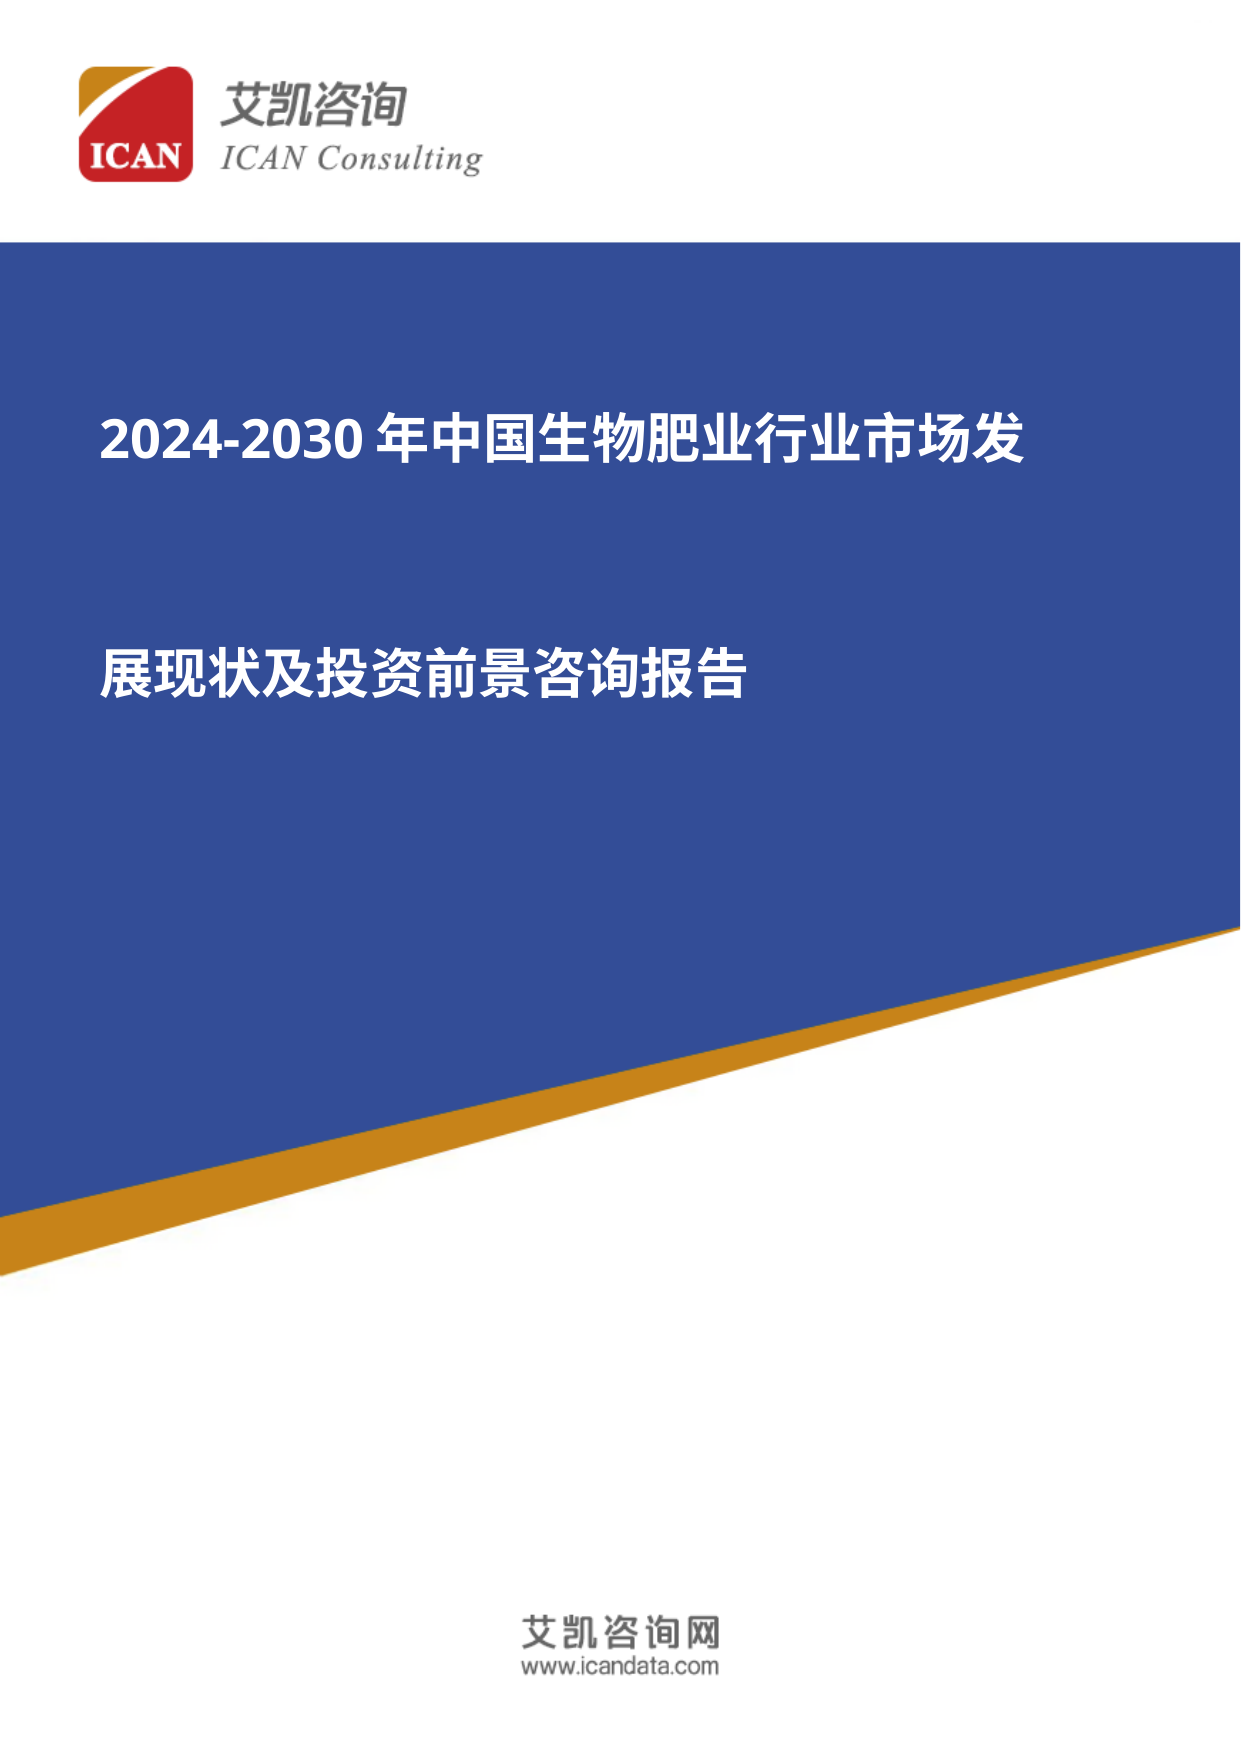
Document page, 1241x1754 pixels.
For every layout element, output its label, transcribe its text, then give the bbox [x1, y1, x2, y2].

picture [0, 5, 1241, 1754]
subtitle 2024-2030年中国生物肥业行业市场发展现状及投资前景咨询报告 [99, 386, 1053, 718]
